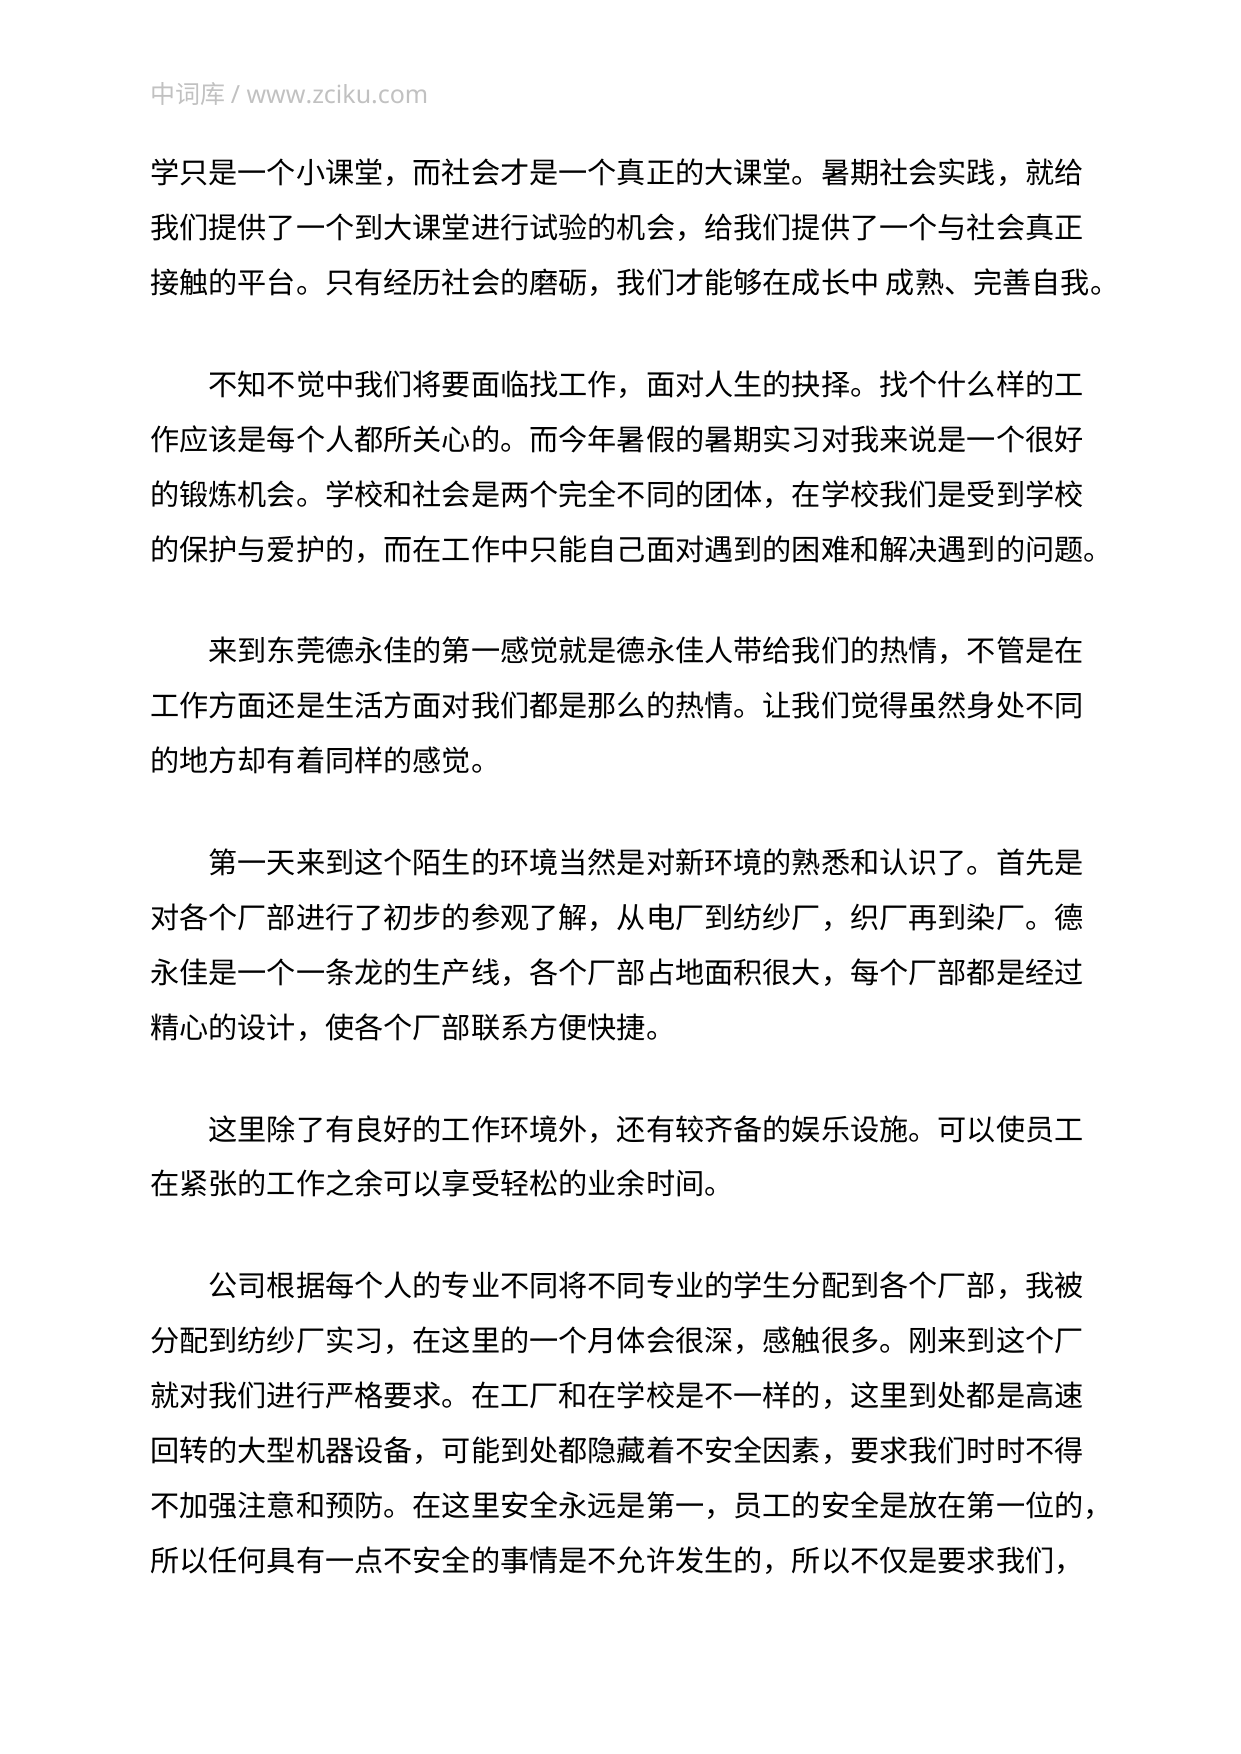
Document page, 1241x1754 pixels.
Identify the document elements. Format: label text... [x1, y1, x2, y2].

text 来到东莞德永佳的第一感觉就是德永佳人带给我们的热情，不管是在工作方面还是生活方面对我们都是那么的热情。让我们觉得虽然身处不同的地方却有着同样的感觉。 [150, 628, 1090, 780]
text 不知不觉中我们将要面临找工作，面对人生的抉择。找个什么样的工作应该是每个人都所关心的。而今年暑假的暑期实习对我来说是一个很好的锻炼机会。学校和社会是两个完全不同的团体，在学校我们是受到学校的保护与爱护的，而在工作中只能自己面对遇到的困难和解决遇到的问题。 [150, 362, 1090, 568]
text 这里除了有良好的工作环境外，还有较齐备的娱乐设施。可以使员工在紧张的工作之余可以享受轻松的业余时间。 [150, 1106, 1090, 1203]
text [150, 150, 1090, 302]
text 第一天来到这个陌生的环境当然是对新环境的熟悉和认识了。首先是对各个厂部进行了初步的参观了解，从电厂到纺纱厂，织厂再到染厂。德永佳是一个一条龙的生产线，各个厂部占地面积很大，每个厂部都是经过精心的设计，使各个厂部联系方便快捷。 [150, 839, 1090, 1047]
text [150, 1263, 1090, 1579]
